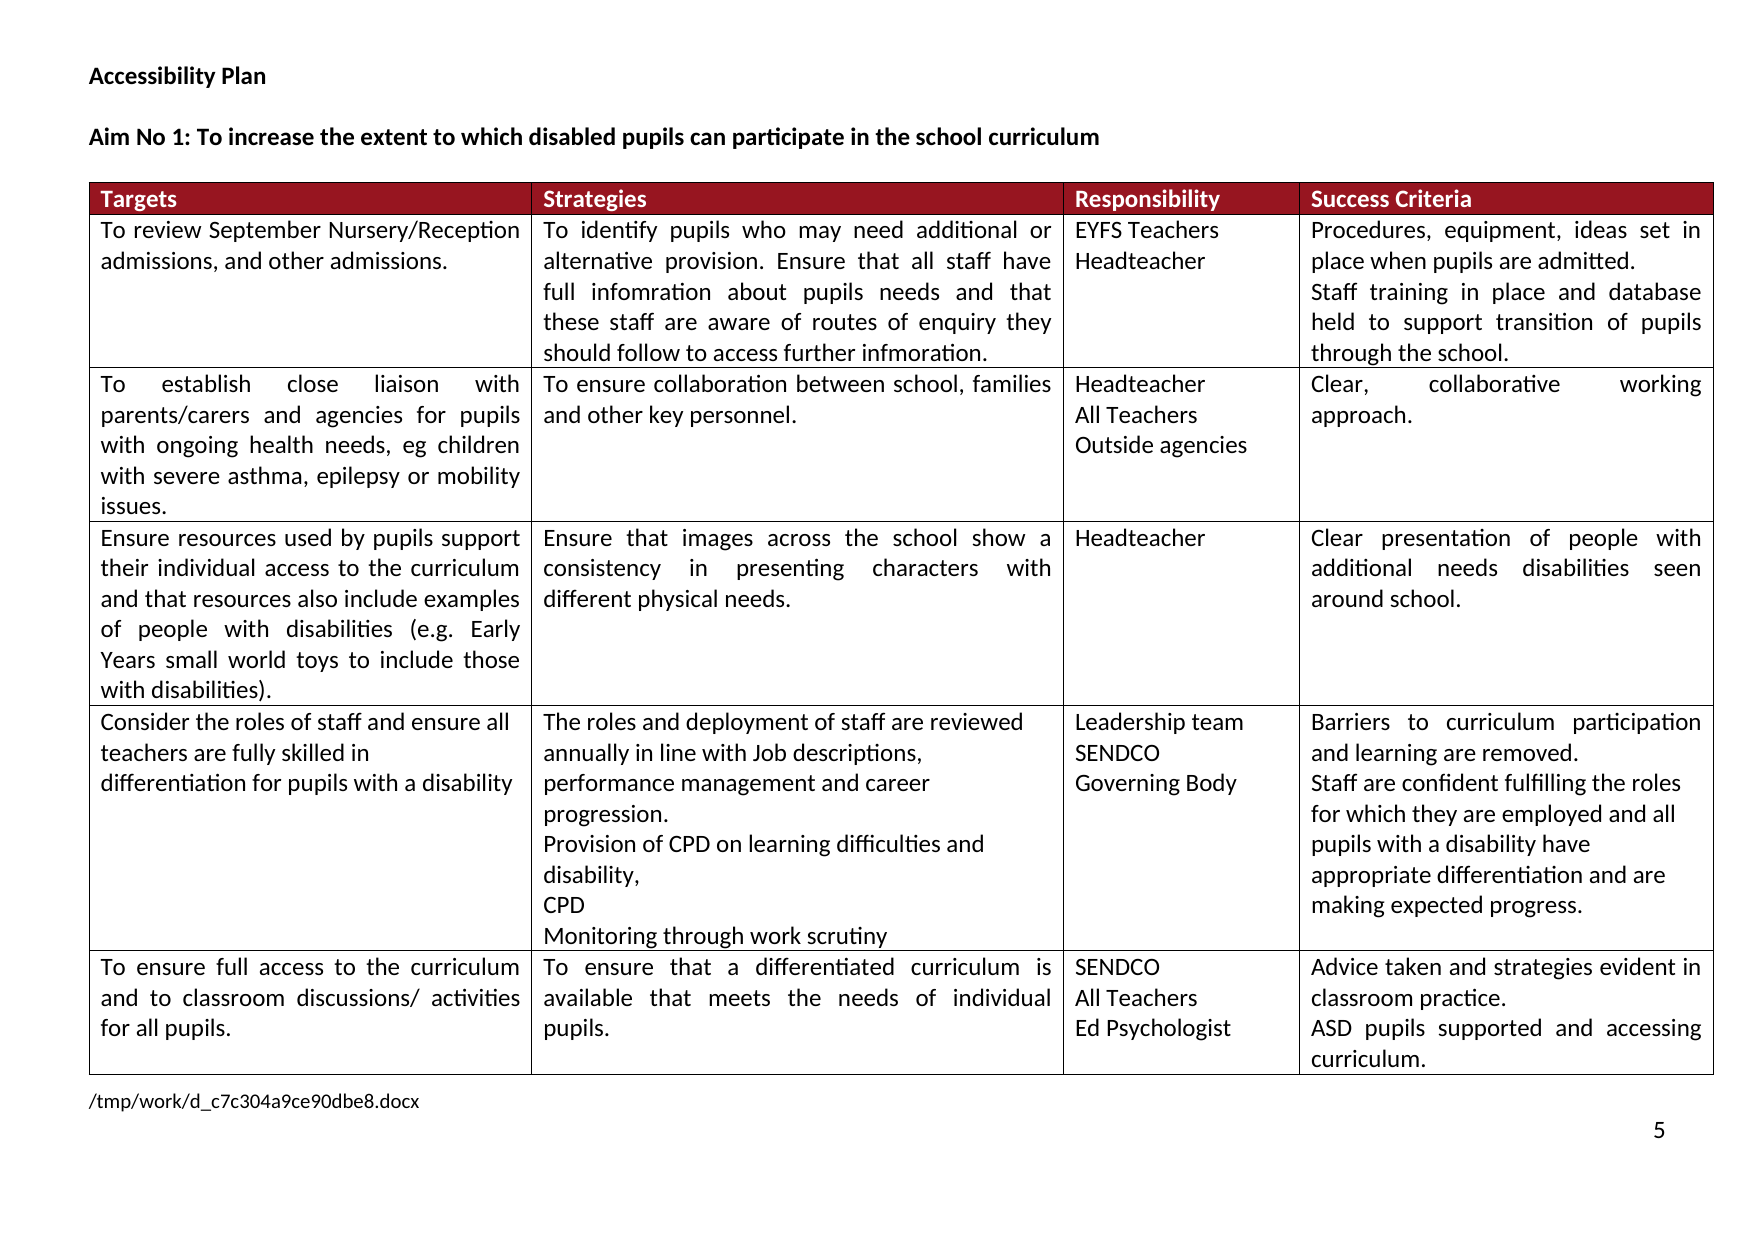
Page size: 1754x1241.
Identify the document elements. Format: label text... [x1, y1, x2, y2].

table_cell To establish close liaison with parents/carers and agencies for pupils with ongoing health needs, eg children with severe asthma, epilepsy or mobility issues. [90, 368, 531, 521]
table_cell Headteacher [1064, 522, 1299, 705]
table_cell Ensure resources used by pupils support their individual access to the curriculum and that resources also include examples of people with disabilities (e.g. Early Years small world toys to include those with disabilities). [90, 522, 531, 705]
table_cell Consider the roles of staff and ensure all teachers are fully skilled in differentiation for pupils with a disability [90, 706, 531, 950]
table_cell To identify pupils who may need additional or alternative provision. Ensure that all staff have full infomration about pupils needs and that these staff are aware of routes of enquiry they should follow to access further infmoration. [532, 215, 1063, 367]
table_cell Advice taken and strategies evident in classroom practice. ASD pupils supported and accessing curriculum. [1300, 951, 1713, 1073]
table_cell Procedures, equipment, ideas set in place when pupils are admitted. Staff training in place and database held to support transition of pupils through the school. [1300, 215, 1713, 367]
text Accessibility Plan [88, 60, 1665, 91]
table_cell Ensure that images across the school show a consistency in presenting characters with different physical needs. [532, 522, 1063, 705]
table_header Responsibility [1064, 183, 1299, 214]
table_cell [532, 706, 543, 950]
table_header Success Criteria [1300, 183, 1713, 214]
table_cell To ensure that a differentiated curriculum is available that meets the needs of individual pupils. [532, 951, 1063, 1073]
table_header Strategies [532, 183, 1063, 214]
table_cell Clear, collaborative working approach. [1300, 368, 1713, 521]
table_cell To ensure collaboration between school, families and other key personnel. [532, 368, 1063, 521]
table_header Targets [90, 183, 531, 214]
table_cell To review September Nursery/Reception admissions, and other admissions. [90, 215, 531, 367]
table_cell Barriers to curriculum participation and learning are removed. Staff are confident fulfilling the roles for which they are employed and all pupils with a disability have appropriate differentiation and are making expected progress. [1300, 706, 1713, 950]
text Aim No 1: To increase the extent to which disabled pupils can participate in the school curriculum [88, 121, 1665, 152]
table_cell Headteacher All Teachers Outside agencies [1064, 368, 1299, 521]
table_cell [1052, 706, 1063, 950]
table_cell Clear presentation of people with additional needs disabilities seen around school. [1300, 522, 1713, 705]
table_cell Leadership team SENDCO Governing Body [1064, 706, 1299, 950]
table_cell To ensure full access to the curriculum and to classroom discussions/ activities for all pupils. [90, 951, 531, 1073]
table_cell EYFS Teachers Headteacher [1064, 215, 1299, 367]
table_cell SENDCO All Teachers Ed Psychologist [1064, 951, 1299, 1073]
